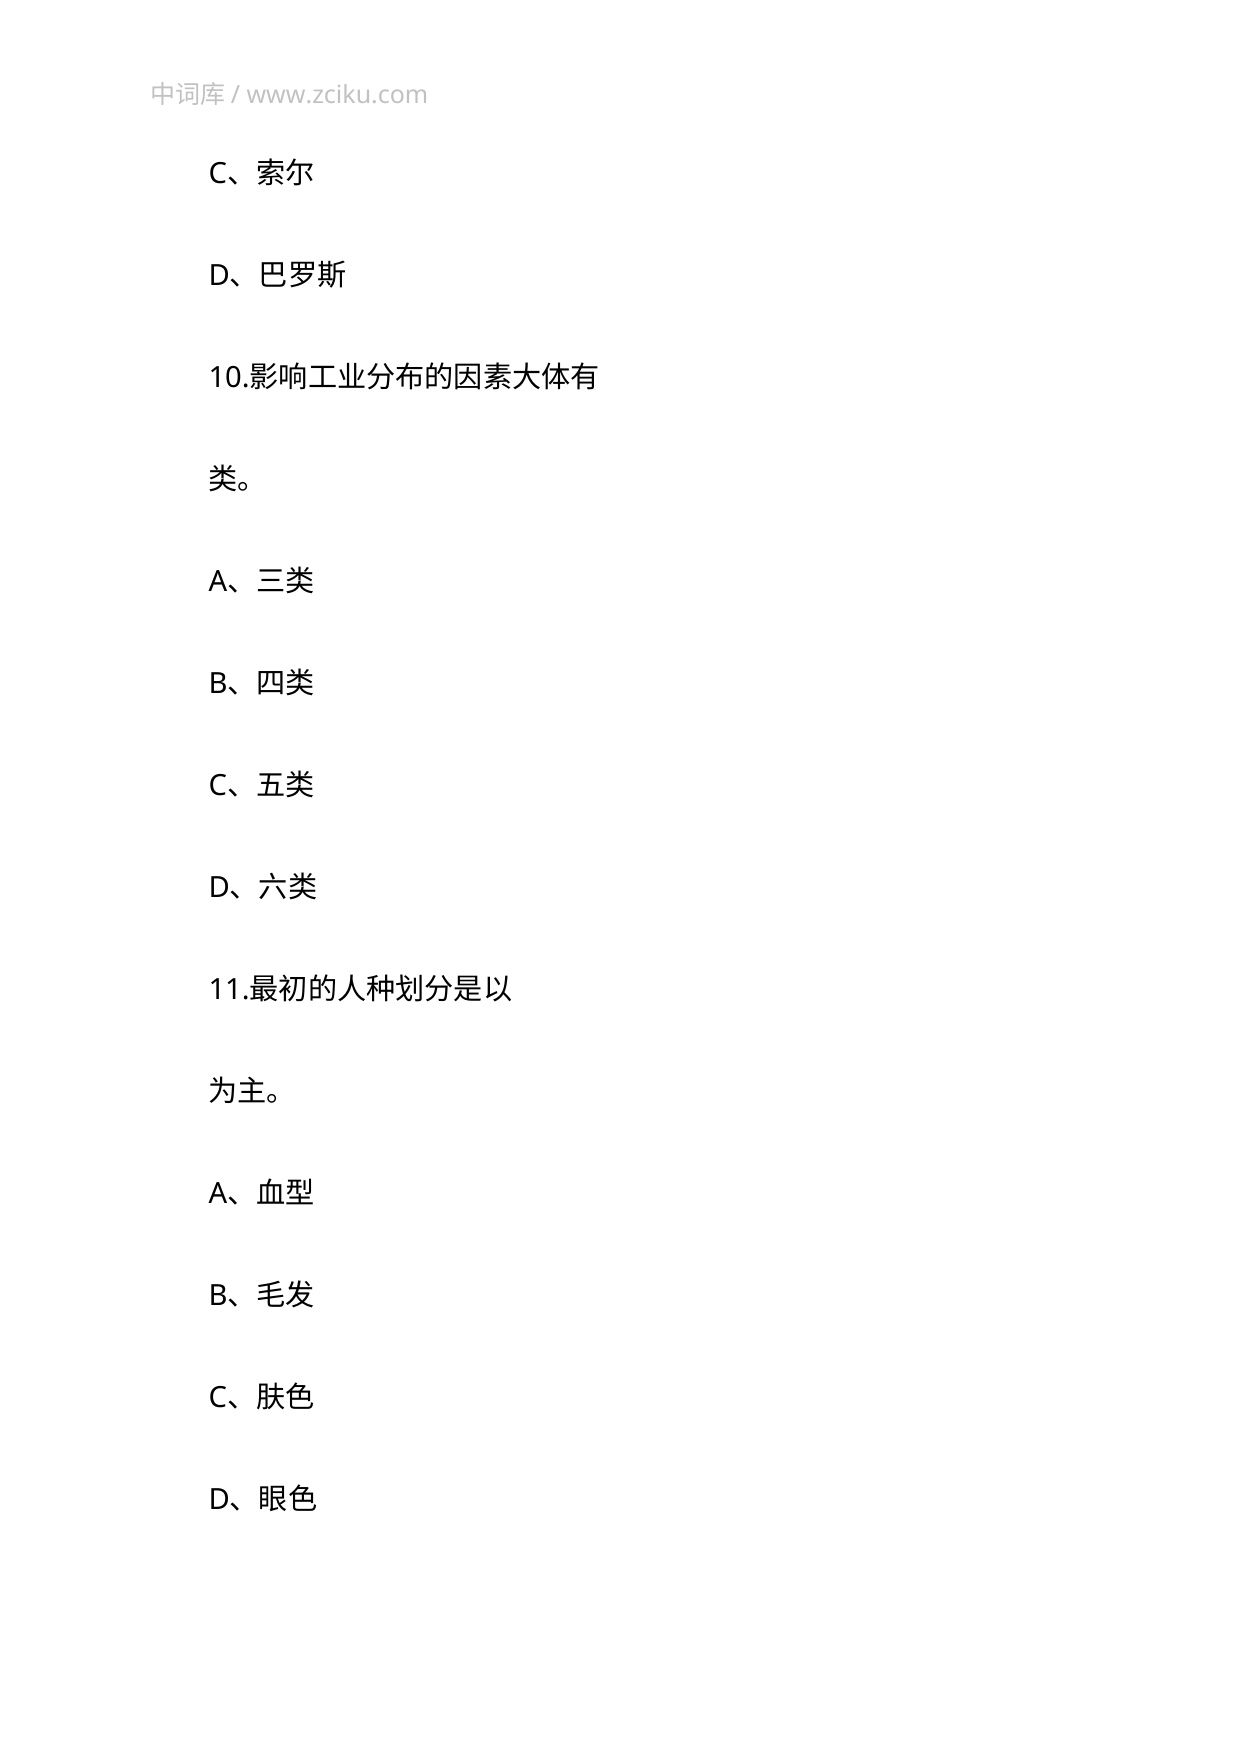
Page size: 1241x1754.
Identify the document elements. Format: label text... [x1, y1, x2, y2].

text 10.影响工业分布的因素大体有 [150, 354, 1090, 396]
text B、四类 [150, 660, 1090, 702]
text C、五类 [150, 762, 1090, 804]
text C、肤色 [150, 1373, 1090, 1416]
text C、索尔 [150, 150, 1090, 192]
text D、六类 [150, 864, 1090, 906]
text 11.最初的人种划分是以 [150, 966, 1090, 1008]
text D、眼色 [150, 1475, 1090, 1518]
text D、巴罗斯 [150, 252, 1090, 294]
text A、三类 [150, 558, 1090, 600]
text B、毛发 [150, 1271, 1090, 1314]
text A、血型 [150, 1169, 1090, 1212]
text 类。 [150, 456, 1090, 498]
text 为主。 [150, 1068, 1090, 1110]
